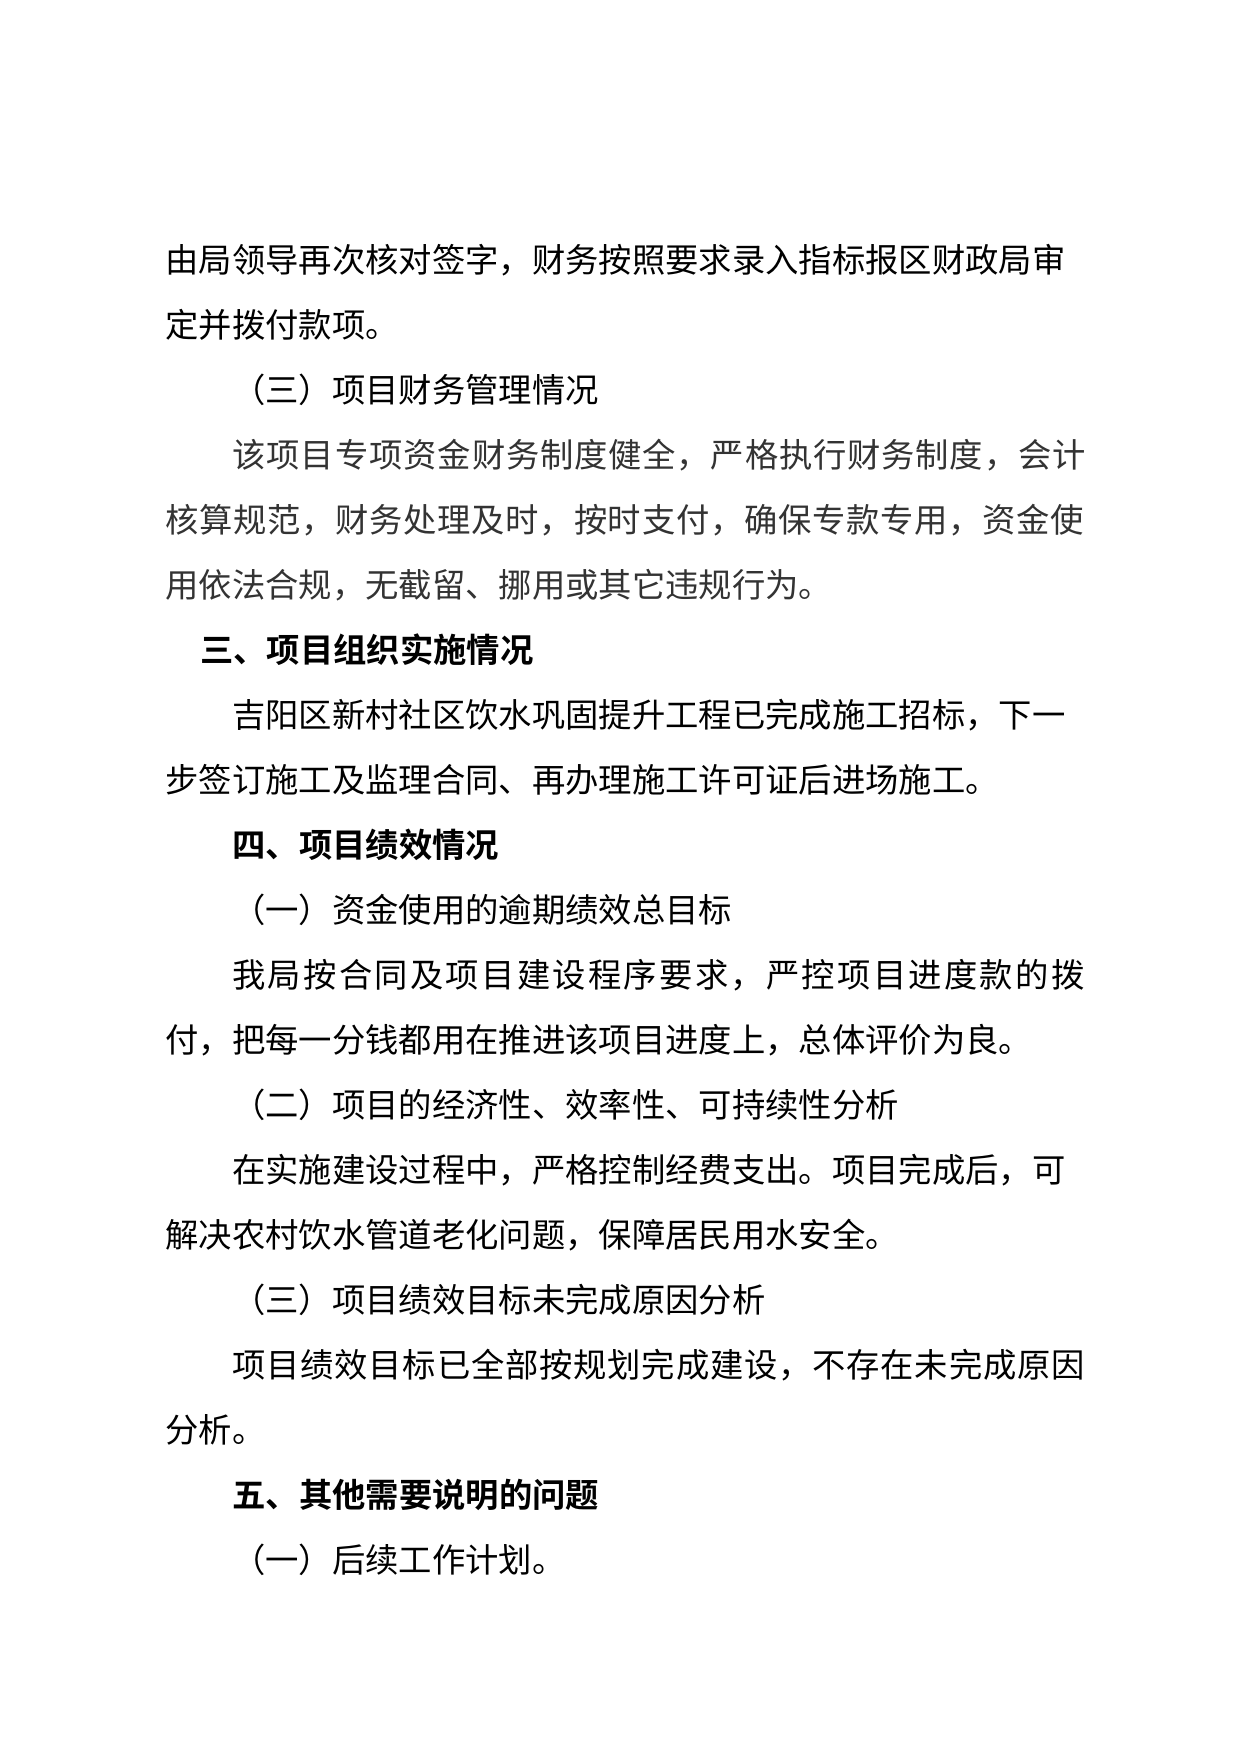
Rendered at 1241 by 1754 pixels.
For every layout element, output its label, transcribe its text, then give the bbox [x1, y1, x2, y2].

list 三、项目组织实施情况 [165, 615, 1087, 680]
text 四、项目绩效情况 [165, 810, 1087, 875]
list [165, 225, 1087, 355]
text 该项目专项资金财务制度健全，严格执行财务制度，会计核算规范，财务处理及时，按时支付，确保专款专用，资金使用依法合规，无截留、挪用或其它违规行为。 [165, 542, 1087, 615]
text （一）资金使用的逾期绩效总目标 [165, 875, 1087, 940]
list （三）项目绩效目标未完成原因分析 [165, 1265, 1087, 1330]
text （一）后续工作计划。 [165, 1525, 1087, 1590]
list （三）项目财务管理情况 [165, 355, 1087, 420]
text 我局按合同及项目建设程序要求，严控项目进度款的拨付，把每一分钱都用在推进该项目进度上，总体评价为良。 [165, 940, 1087, 1070]
text 在实施建设过程中，严格控制经费支出。项目完成后，可解决农村饮水管道老化问题，保障居民用水安全。 [165, 1135, 1087, 1265]
text 五、其他需要说明的问题 [165, 1460, 1087, 1525]
list 项目绩效目标已全部按规划完成建设，不存在未完成原因分析。 [165, 1330, 1087, 1460]
text （二）项目的经济性、效率性、可持续性分析 [165, 1070, 1087, 1135]
text 吉阳区新村社区饮水巩固提升工程已完成施工招标，下一步签订施工及监理合同、再办理施工许可证后进场施工。 [165, 680, 1087, 810]
text 该项目专项资金财务制度健全，严格执行财务制度，会计核算规范，财务处理及时，按时支付，确保专款专用，资金使用依法合规，无截留、挪用或其它违规行为。 [165, 420, 1087, 494]
